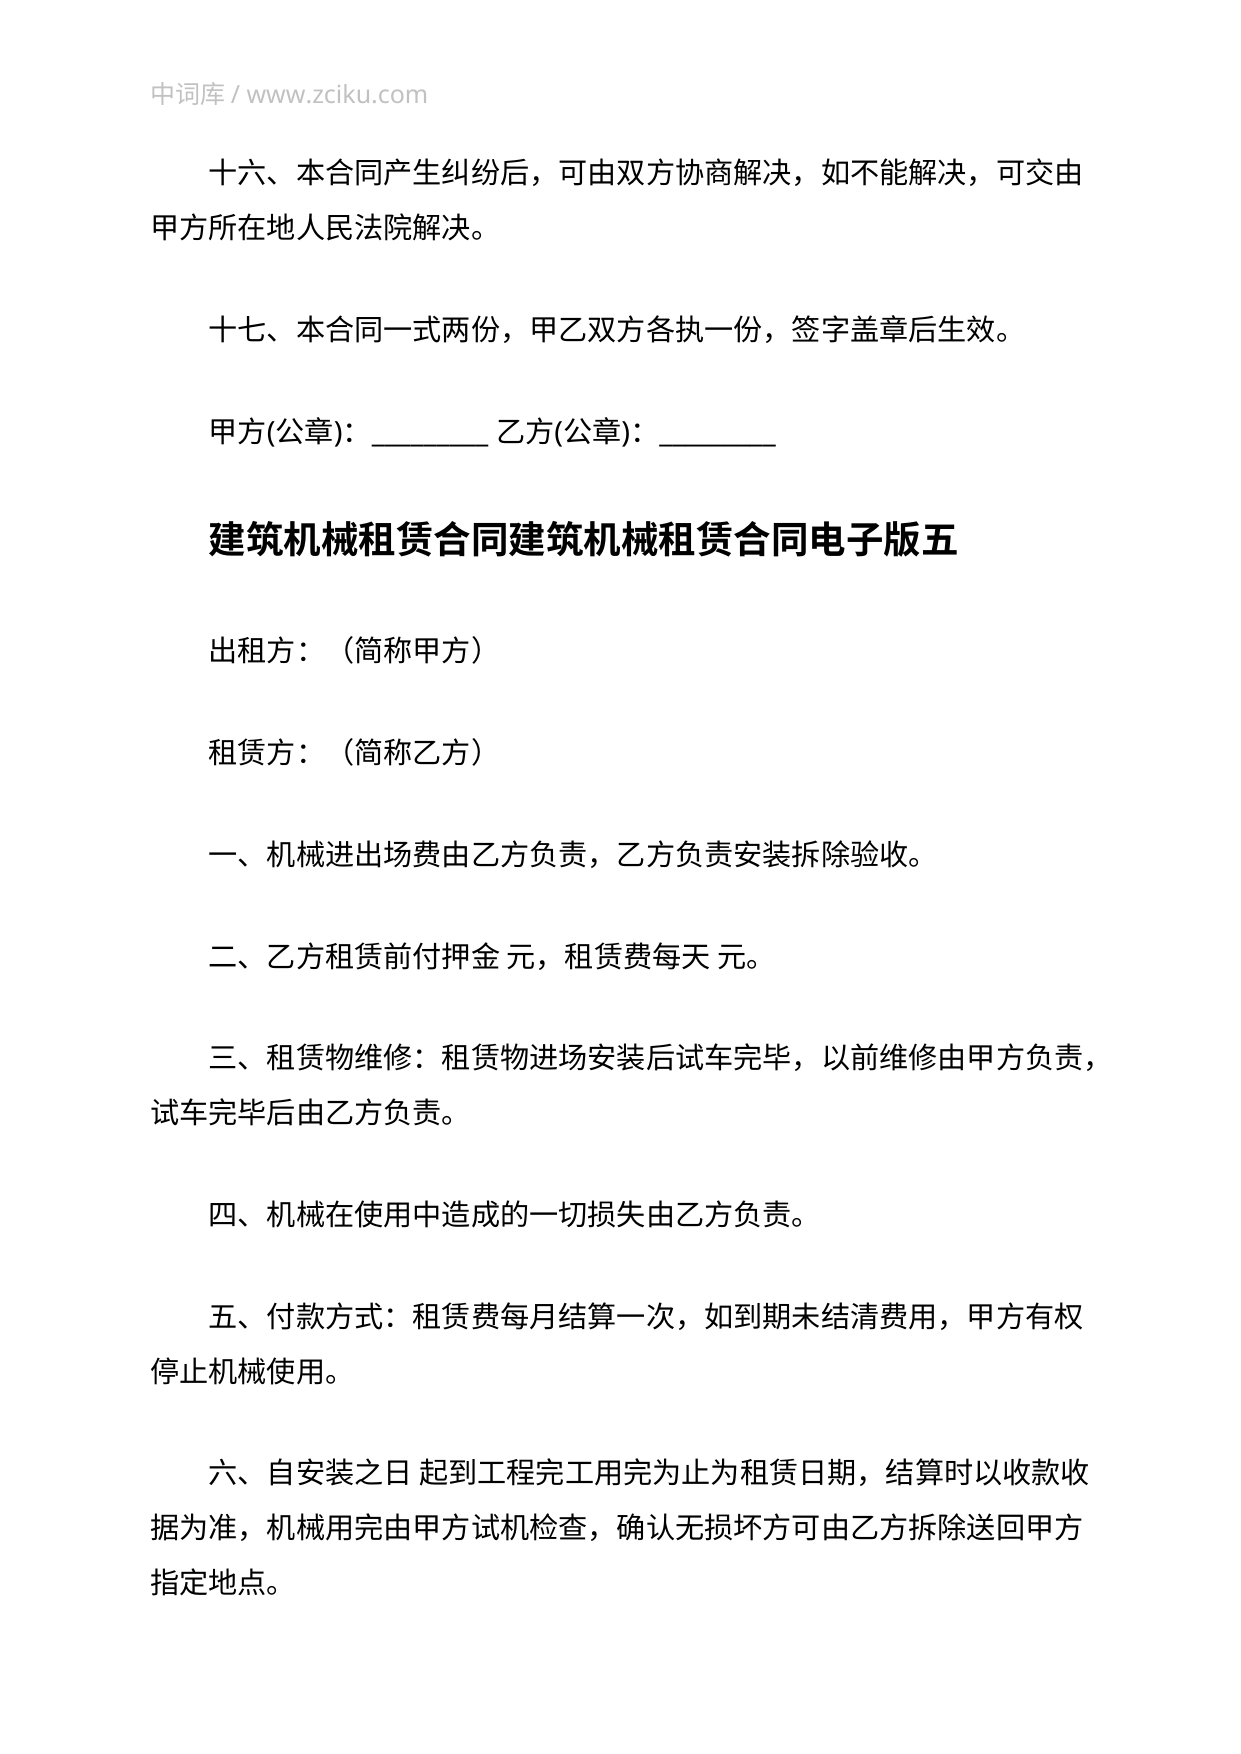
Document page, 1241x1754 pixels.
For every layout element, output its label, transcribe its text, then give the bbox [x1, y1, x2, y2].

text 出租方：（简称甲方） [150, 628, 1090, 670]
text 建筑机械租赁合同建筑机械租赁合同电子版五 [150, 510, 1090, 565]
text 四、机械在使用中造成的一切损失由乙方负责。 [150, 1192, 1090, 1234]
text 六、自安装之日 起到工程完工用完为止为租赁日期，结算时以收款收据为准，机械用完由甲方试机检查，确认无损坏方可由乙方拆除送回甲方指定地点。 [150, 1450, 1090, 1602]
text 一、机械进出场费由乙方负责，乙方负责安装拆除验收。 [150, 831, 1090, 874]
text 三、租赁物维修：租赁物进场安装后试车完毕，以前维修由甲方负责，试车完毕后由乙方负责。 [150, 1035, 1090, 1132]
text 租赁方：（简称乙方） [150, 729, 1090, 772]
text 五、付款方式：租赁费每月结算一次，如到期未结清费用，甲方有权停止机械使用。 [150, 1293, 1090, 1391]
text 十七、本合同一式两份，甲乙双方各执一份，签字盖章后生效。 [150, 307, 1090, 349]
text 甲方(公章)：_________ 乙方(公章)：_________ [150, 408, 1090, 451]
text 二、乙方租赁前付押金 元，租赁费每天 元。 [150, 933, 1090, 975]
text 十六、本合同产生纠纷后，可由双方协商解决，如不能解决，可交由甲方所在地人民法院解决。 [150, 150, 1090, 247]
